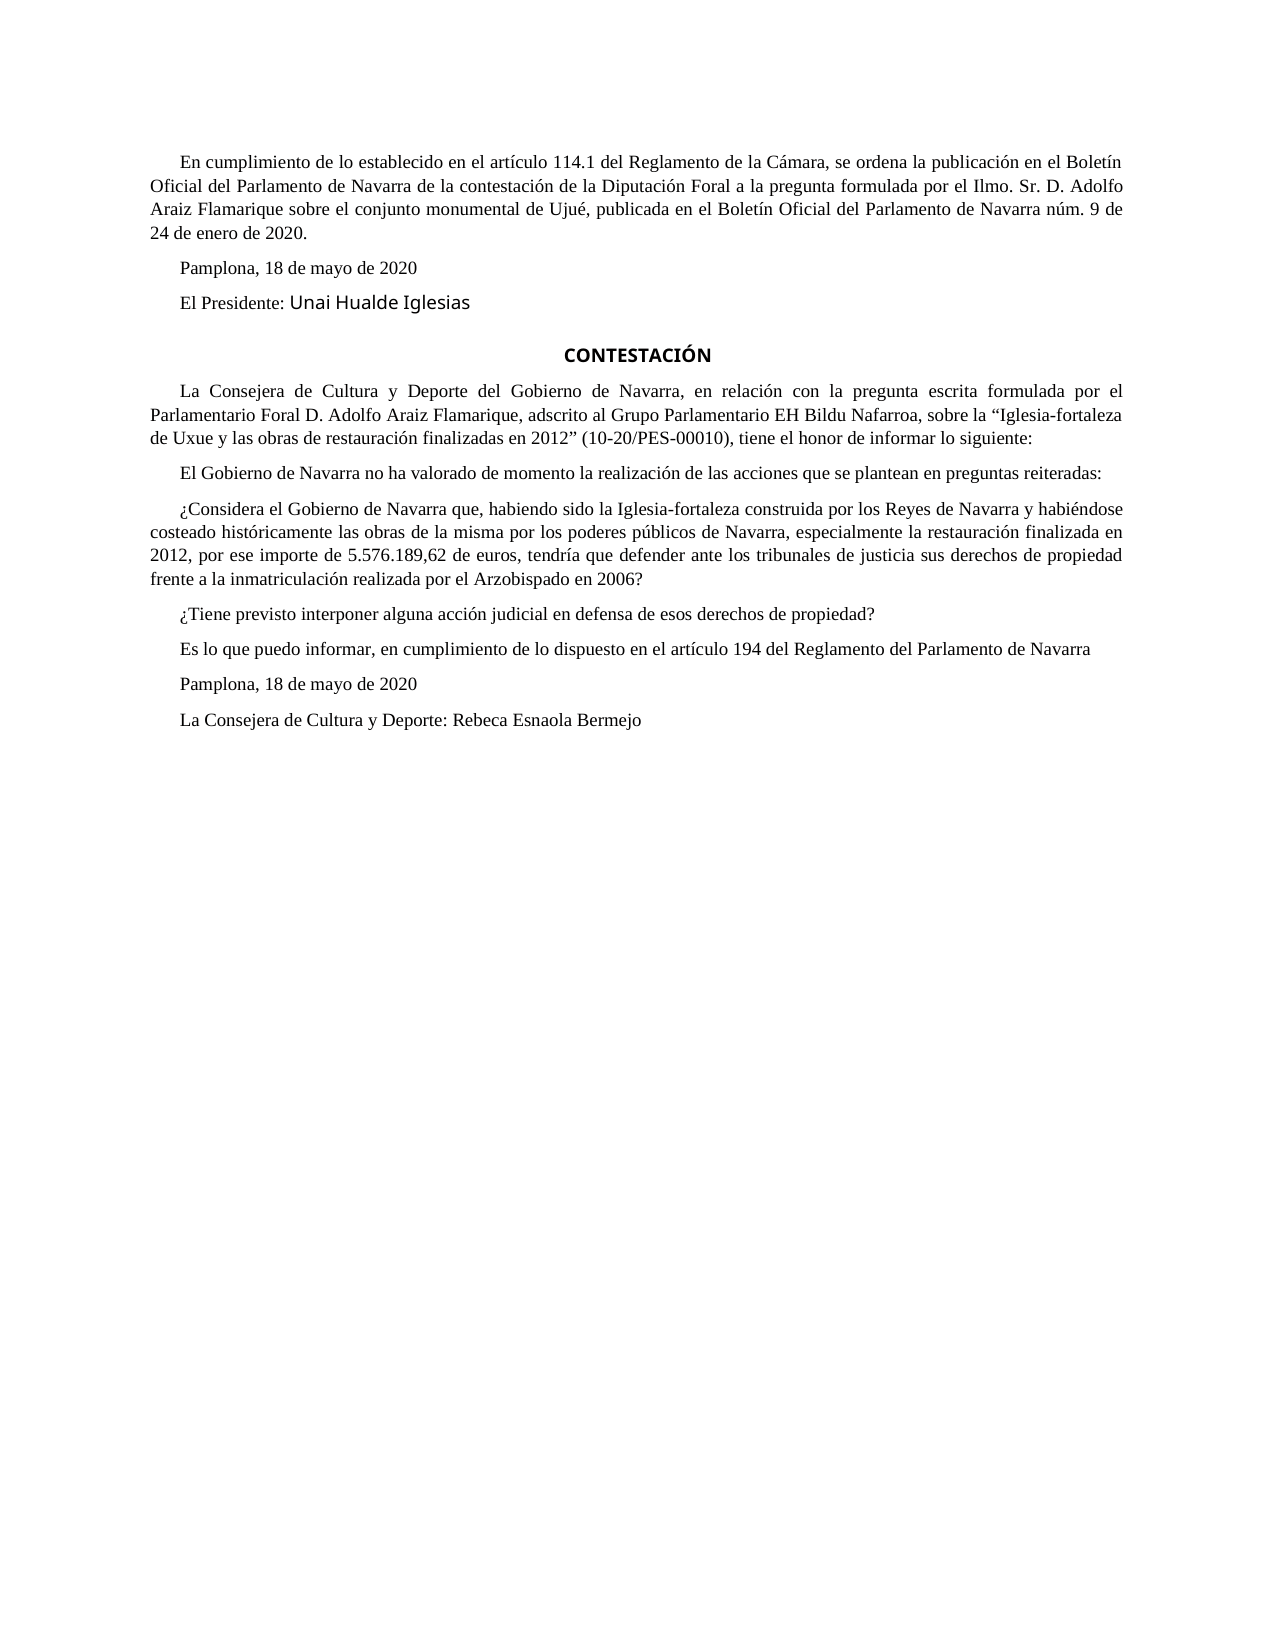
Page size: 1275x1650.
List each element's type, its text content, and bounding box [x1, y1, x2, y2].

text El Presidente: Unai Hualde Iglesias [150, 291, 1125, 314]
text Pamplona, 18 de mayo de 2020 [150, 672, 1125, 696]
text El Gobierno de Navarra no ha valorado de momento la realización de las acciones que se plantean en preguntas reiteradas: [150, 461, 1125, 484]
text En cumplimiento de lo establecido en el artículo 114.1 del Reglamento de la Cámara, se ordena la publicación en el Boletín Oficial del Parlamento de Navarra de la contestación de la Diputación Foral a la pregunta formulada por el Ilmo. Sr. D. Adolfo Araiz Flamarique sobre el conjunto monumental de Ujué, publicada en el Boletín Oficial del Parlamento de Navarra núm. 9 de 24 de enero de 2020. [150, 150, 1125, 244]
text La Consejera de Cultura y Deporte del Gobierno de Navarra, en relación con la pregunta escrita formulada por el Parlamentario Foral D. Adolfo Araiz Flamarique, adscrito al Grupo Parlamentario EH Bildu Nafarroa, sobre la “Iglesia-fortaleza de Uxue y las obras de restauración finalizadas en 2012” (10-20/PES-00010), tiene el honor de informar lo siguiente: [150, 379, 1125, 449]
text ¿Tiene previsto interponer alguna acción judicial en defensa de esos derechos de propiedad? [150, 602, 1125, 625]
text La Consejera de Cultura y Deporte: Rebeca Esnaola Bermejo [150, 707, 1125, 731]
text ¿Considera el Gobierno de Navarra que, habiendo sido la Iglesia-fortaleza construida por los Reyes de Navarra y habiéndose costeado históricamente las obras de la misma por los poderes públicos de Navarra, especialmente la restauración finalizada en 2012, por ese importe de 5.576.189,62 de euros, tendría que defender ante los tribunales de justicia sus derechos de propiedad frente a la inmatriculación realizada por el Arzobispado en 2006? [150, 496, 1125, 590]
text Es lo que puedo informar, en cumplimiento de lo dispuesto en el artículo 194 del Reglamento del Parlamento de Navarra [150, 637, 1125, 660]
text CONTESTACIÓN [150, 344, 1125, 367]
text Pamplona, 18 de mayo de 2020 [150, 256, 1125, 279]
